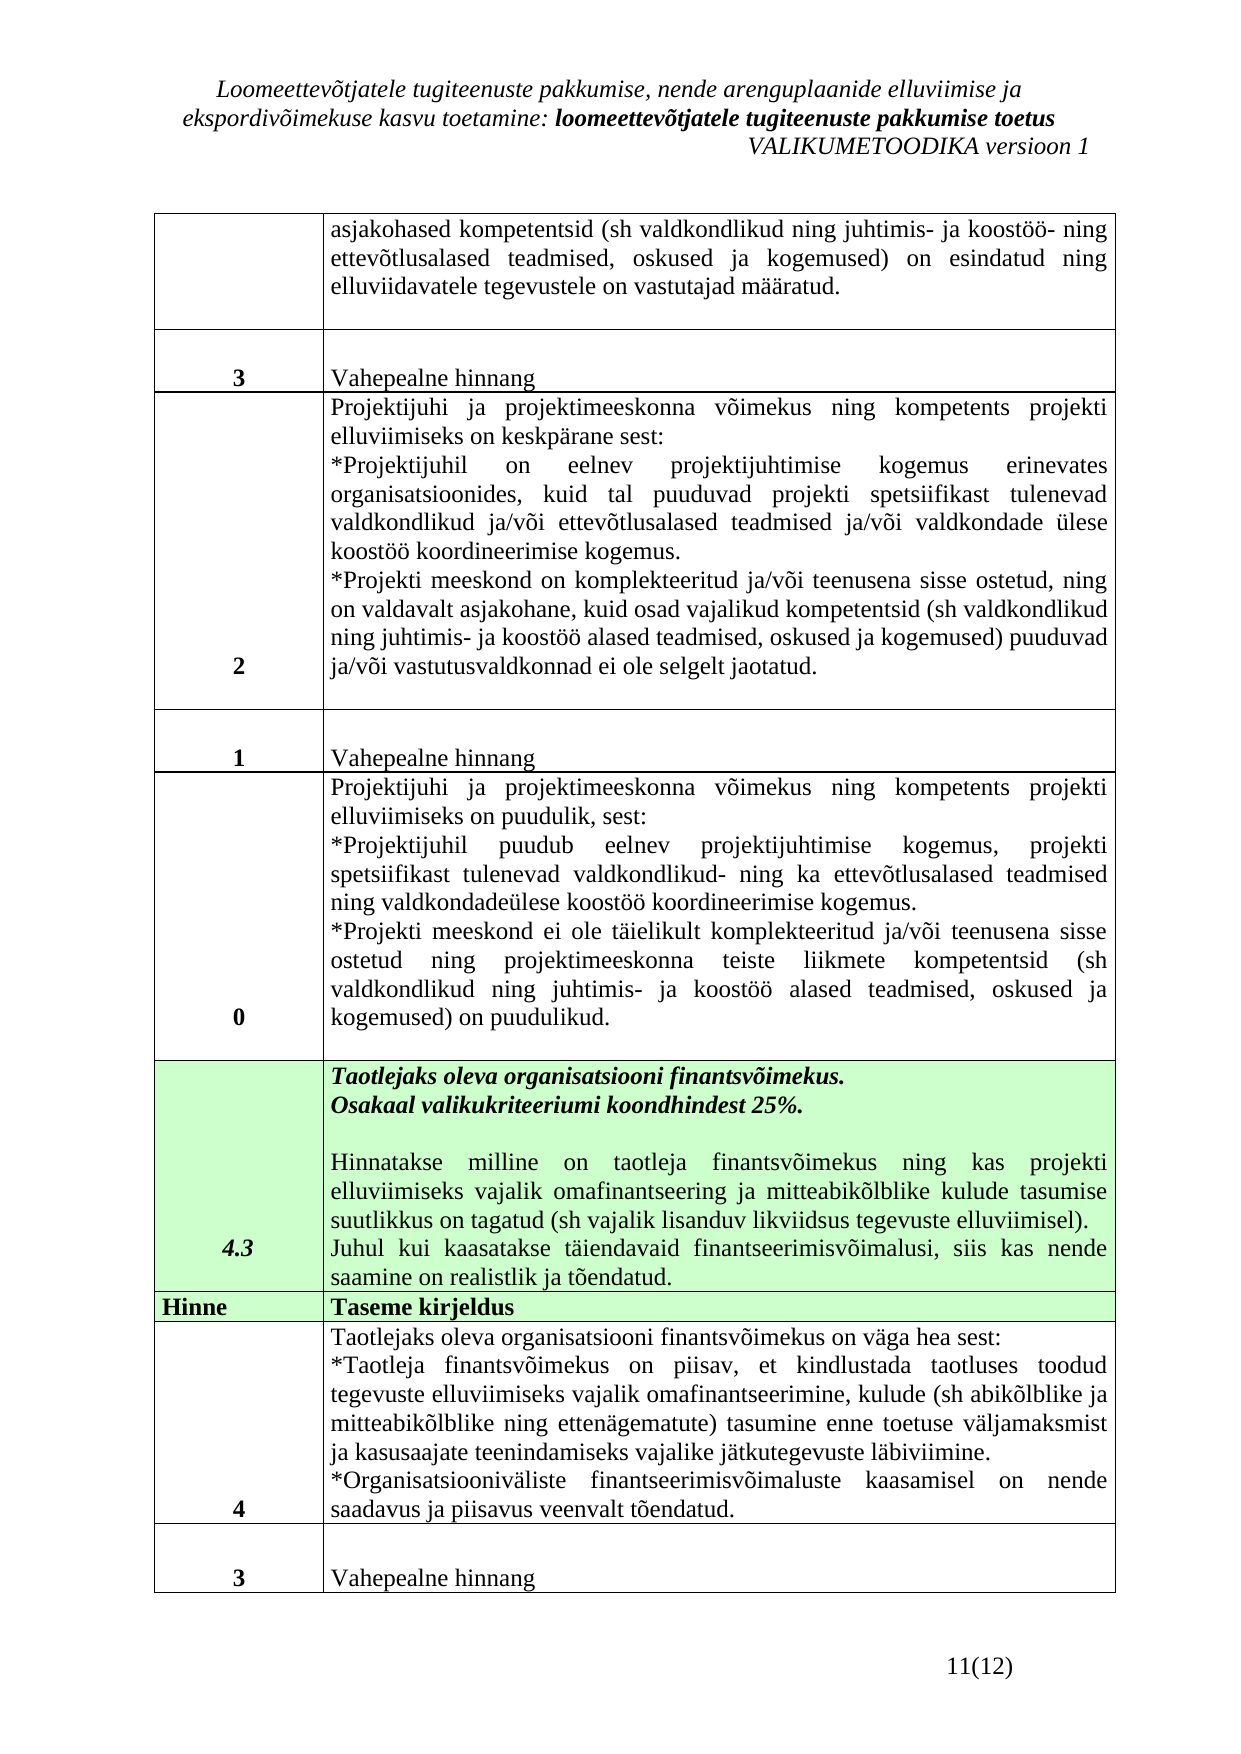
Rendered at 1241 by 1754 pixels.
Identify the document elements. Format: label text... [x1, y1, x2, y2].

table_cell 3 [155, 330, 323, 391]
table_cell 3 [155, 1524, 323, 1592]
table_cell 4 [155, 1322, 323, 1523]
table_cell Projektijuhi ja projektimeeskonna võimekus ning kompetents projekti elluviimiseks on keskpärane sest: *Projektijuhil on eelnev projektijuhtimise kogemus erinevates organisatsioonides, kuid tal puuduvad projekti spetsiifikast tulenevad valdkondlikud ja/või ettevõtlusalased teadmised ja/või valdkondade ülese koostöö koordineerimise kogemus. *Projekti meeskond on komplekteeritud ja/või teenusena sisse ostetud, ning on valdavalt asjakohane, kuid osad vajalikud kompetentsid (sh valdkondlikud ning juhtimis- ja koostöö alased teadmised, oskused ja kogemused) puuduvad ja/või vastutusvaldkonnad ei ole selgelt jaotatud. [324, 393, 1115, 709]
table_cell Taotlejaks oleva organisatsiooni finantsvõimekus on väga hea sest: *Taotleja finantsvõimekus on piisav, et kindlustada taotluses toodud tegevuste elluviimiseks vajalik omafinantseerimine, kulude (sh abikõlblike ja mitteabikõlblike ning ettenägematute) tasumine enne toetuse väljamaksmist ja kasusaajate teenindamiseks vajalike jätkutegevuste läbiviimine. *Organisatsiooniväliste finantseerimisvõimaluste kaasamisel on nende saadavus ja piisavus veenvalt tõendatud. [324, 1322, 1115, 1523]
table_cell Hinne [155, 1292, 323, 1321]
table_cell Taotlejaks oleva organisatsiooni finantsvõimekus. Osakaal valikukriteeriumi koondhindest 25%. Hinnatakse milline on taotleja finantsvõimekus ning kas projekti elluviimiseks vajalik omafinantseering ja mitteabikõlblike kulude tasumise suutlikkus on tagatud (sh vajalik lisanduv likviidsus tegevuste elluviimisel). Juhul kui kaasatakse täiendavaid finantseerimisvõimalusi, siis kas nende saamine on realistlik ja tõendatud. [324, 1061, 1115, 1291]
table_cell 4 [155, 214, 323, 329]
table_cell 2 [155, 393, 323, 709]
table_cell Vahepealne hinnang [324, 1524, 1115, 1592]
table_cell Vahepealne hinnang [324, 330, 1115, 391]
table_cell 4.3 [155, 1061, 323, 1291]
table_cell 1 [155, 710, 323, 771]
table_cell Taseme kirjeldus [324, 1292, 1115, 1321]
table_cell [324, 214, 1115, 329]
table_cell 0 [155, 773, 323, 1060]
table_cell Vahepealne hinnang [324, 710, 1115, 771]
table_cell Projektijuhi ja projektimeeskonna võimekus ning kompetents projekti elluviimiseks on puudulik, sest: *Projektijuhil puudub eelnev projektijuhtimise kogemus, projekti spetsiifikast tulenevad valdkondlikud- ning ka ettevõtlusalased teadmised ning valdkondadeülese koostöö koordineerimise kogemus. *Projekti meeskond ei ole täielikult komplekteeritud ja/või teenusena sisse ostetud ning projektimeeskonna teiste liikmete kompetentsid (sh valdkondlikud ning juhtimis- ja koostöö alased teadmised, oskused ja kogemused) on puudulikud. [324, 773, 1115, 1060]
